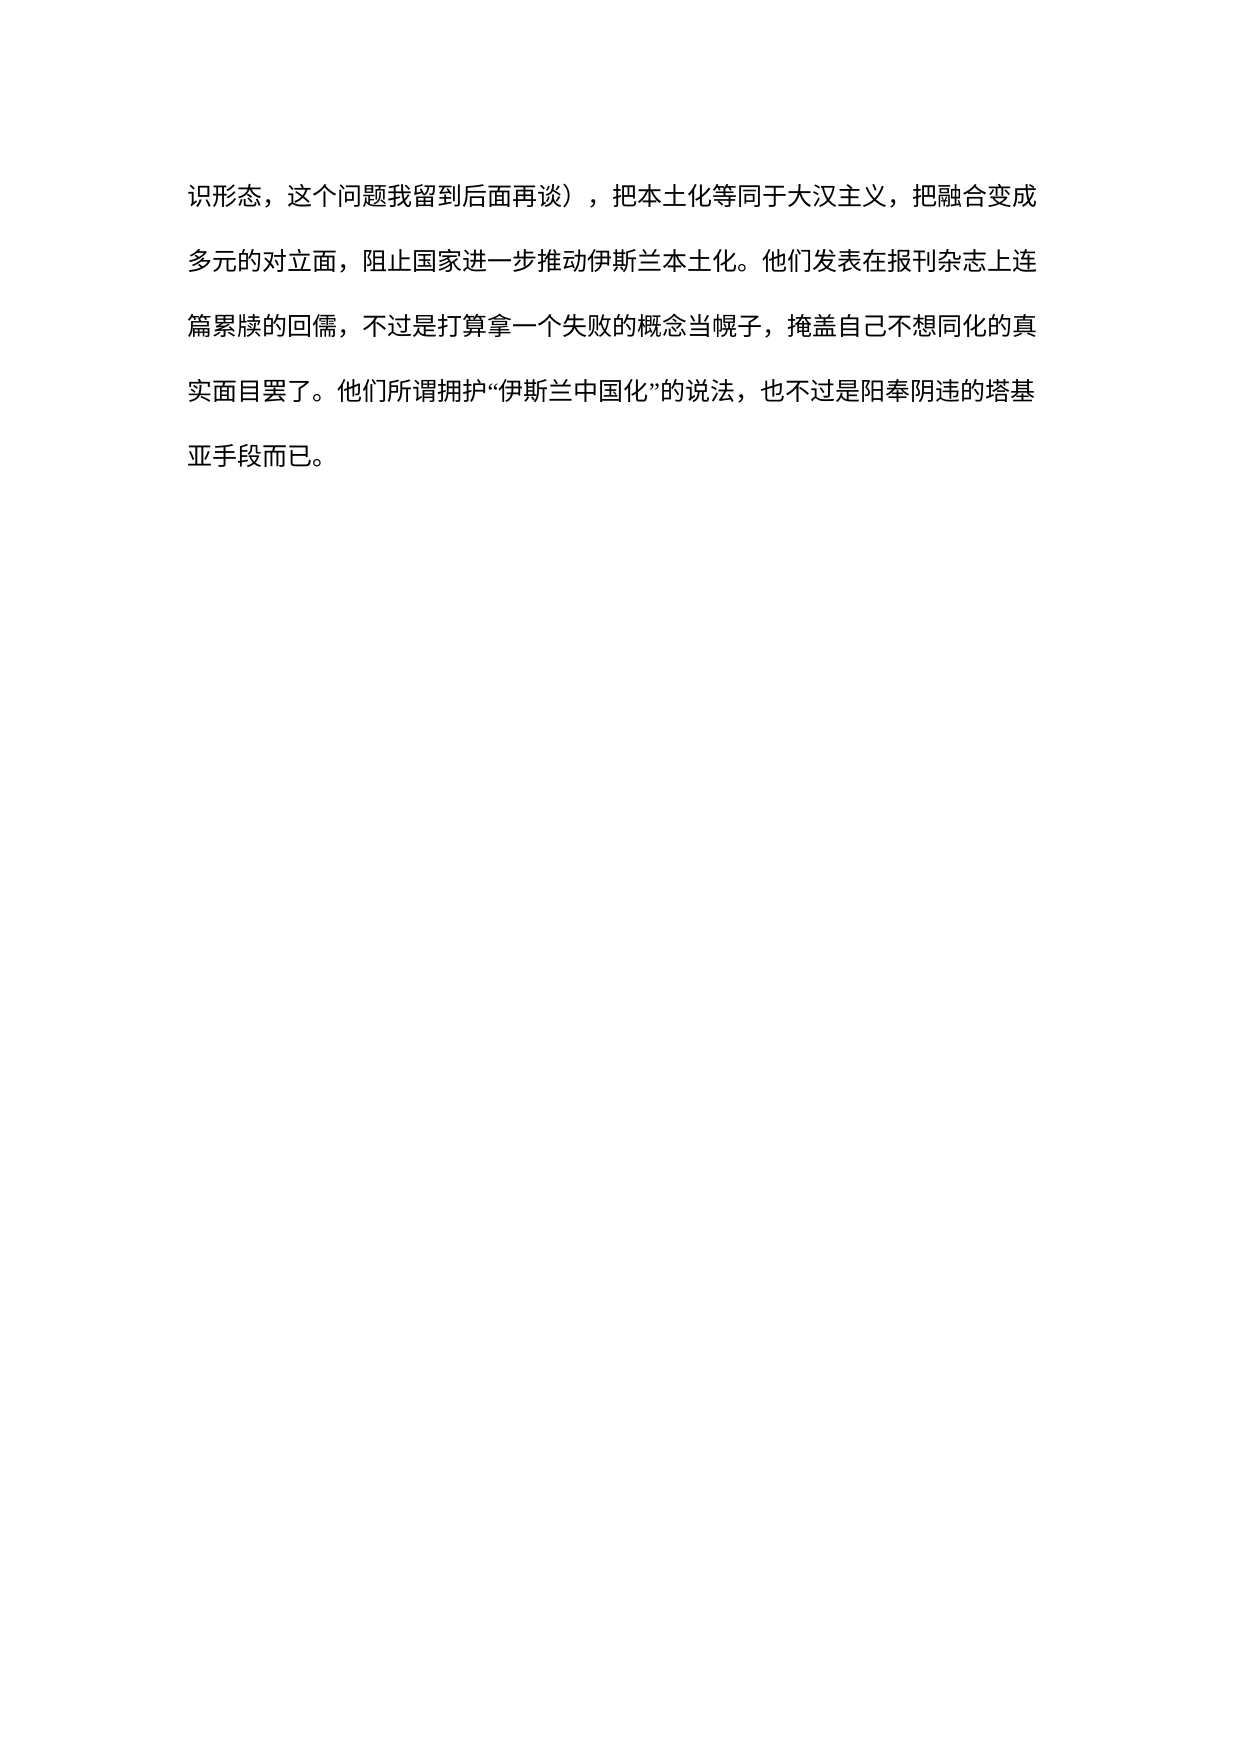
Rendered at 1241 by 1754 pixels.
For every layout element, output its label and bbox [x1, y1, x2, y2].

text [187, 162, 1053, 487]
